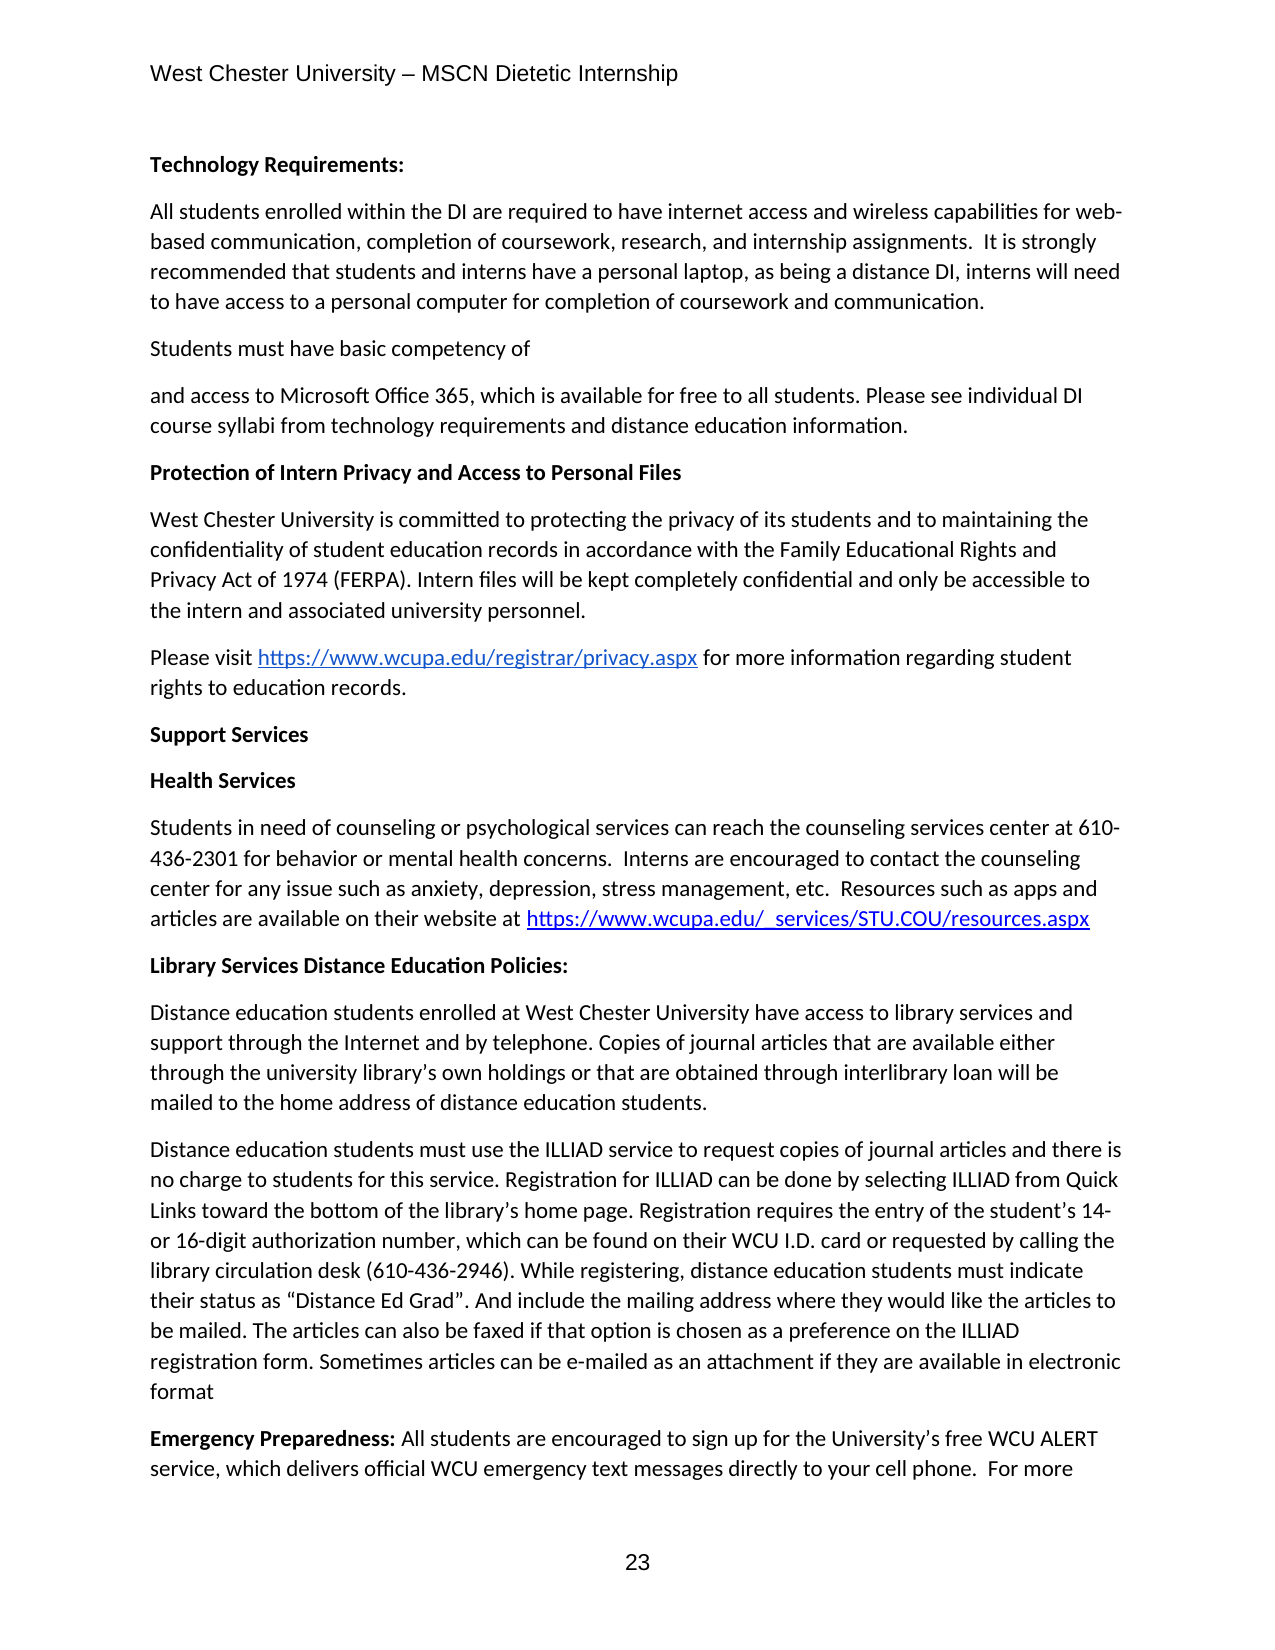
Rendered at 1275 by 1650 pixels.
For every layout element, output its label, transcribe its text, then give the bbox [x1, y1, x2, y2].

text Please visit https://www.wcupa.edu/registrar/privacy.aspx for more information regarding student rights to education records. [150, 643, 1125, 701]
text and access to Microsoft Office 365, which is available for free to all students. Please see individual DI course syllabi from technology requirements and distance education information. [150, 381, 1125, 439]
text West Chester University is committed to protecting the privacy of its students and to maintaining the confidentiality of student education records in accordance with the Family Educational Rights and Privacy Act of 1974 (FERPA). Intern files will be kept completely confidential and only be accessible to the intern and associated university personnel. [150, 505, 1125, 624]
text Distance education students must use the ILLIAD service to request copies of journal articles and there is no charge to students for this service. Registration for ILLIAD can be done by selecting ILLIAD from Quick Links toward the bottom of the library’s home page. Registration requires the entry of the student’s 14- or 16-digit authorization number, which can be found on their WCU I.D. card or requested by calling the library circulation desk (610-436-2946). While registering, distance education students must indicate their status as “Distance Ed Grad”. And include the mailing address where they would like the articles to be mailed. The articles can also be faxed if that option is chosen as a preference on the ILLIAD registration form. Sometimes articles can be e-mailed as an attachment if they are available in electronic format [150, 1135, 1125, 1405]
text Distance education students enrolled at West Chester University have access to library services and support through the Internet and by telephone. Copies of journal articles that are available either through the university library’s own holdings or that are obtained through interlibrary loan will be mailed to the home address of distance education students. [150, 998, 1125, 1117]
text Library Services Distance Education Policies: [150, 951, 1125, 979]
text Support Services [150, 720, 1125, 748]
text All students enrolled within the DI are required to have internet access and wireless capabilities for web-based communication, completion of coursework, research, and internship assignments. It is strongly recommended that students and interns have a personal laptop, as being a distance DI, interns will need to have access to a personal computer for completion of coursework and communication. [150, 197, 1125, 316]
text Students must have basic competency of [150, 334, 1125, 362]
text Technology Requirements: [150, 150, 1125, 178]
text Students in need of counseling or psychological services can reach the counseling services center at 610-436-2301 for behavior or mental health concerns. Interns are encouraged to contact the counseling center for any issue such as anxiety, depression, stress management, etc. Resources such as apps and articles are available on their website at https://www.wcupa.edu/_services/STU.COU/resources.aspx [150, 813, 1125, 932]
text Protection of Intern Privacy and Access to Personal Files [150, 458, 1125, 486]
text Health Services [150, 767, 1125, 795]
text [150, 1424, 1125, 1482]
